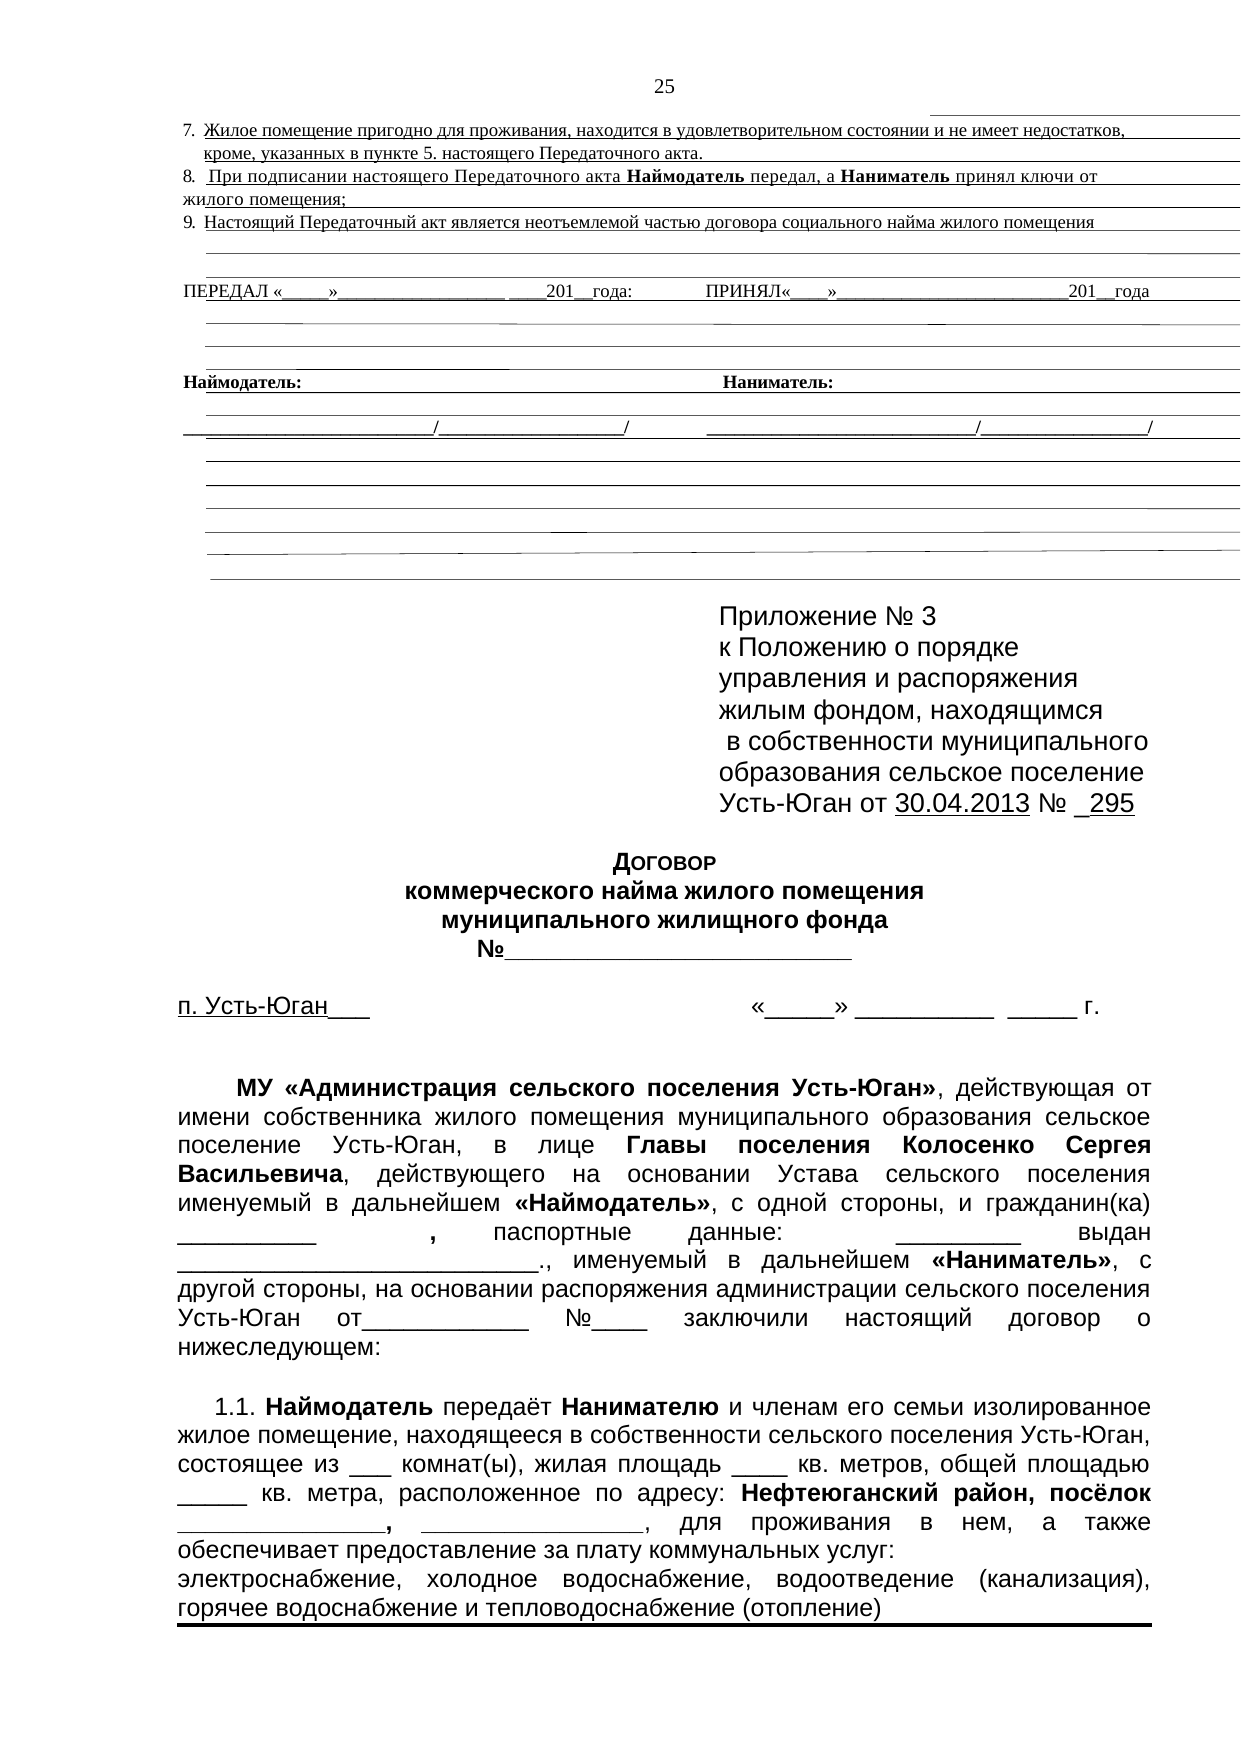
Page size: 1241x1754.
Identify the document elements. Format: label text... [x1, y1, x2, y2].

text 7. Жилое помещение пригодно для проживания, находится в удовлетворительном состоянии и не имеет недостатков, кроме, указанных в пункте 5. настоящего Передаточного акта. [182, 118, 1152, 164]
text ПЕРЕДАЛ «_____»__________________ ____201__года: ПРИНЯЛ«____»_________________________201__года [183, 279, 1154, 302]
text управления и распоряжения [177, 662, 1152, 694]
text 9. Настоящий Передаточный акт является неотъемлемой частью договора социального найма жилого помещения [183, 210, 1112, 256]
text №_________________________ [177, 934, 1152, 962]
text Договор [177, 847, 1152, 876]
text к Положению о порядке [177, 631, 1152, 662]
text п. Усть-Юган___ «_____» __________ _____ г. [177, 991, 1152, 1020]
text электроснабжение, холодное водоснабжение, водоотведение (канализация), горячее водоснабжение и тепловодоснабжение (отопление) [177, 1564, 1152, 1623]
text 8. При подписании настоящего Передаточного акта Наймодатель передал, а Наниматель принял ключи от жилого помещения; [183, 164, 1152, 210]
text коммерческого найма жилого помещения [177, 876, 1152, 905]
text муниципального жилищного фонда [177, 905, 1152, 934]
text Приложение № 3 [177, 600, 1152, 631]
text Наймодатель: Наниматель: [183, 370, 1154, 393]
text ___________________________/____________________/ _____________________________/__________________/ [183, 415, 1154, 438]
text МУ «Администрация сельского поселения Усть-Юган», действующая от имени собственника жилого помещения муниципального образования сельское поселение Усть-Юган, в лице Главы поселения Колосенко Сергея Васильевича, действующего на основании Устава сельского поселения именуемый в дальнейшем «Наймодатель», с одной стороны, и гражданин(ка) __________ , паспортные данные: _________ выдан __________________________., именуемый в дальнейшем «Наниматель», с другой стороны, на основании распоряжения администрации сельского поселения Усть-Юган от____________ №____ заключили настоящий договор о нижеследующем: [177, 1073, 1152, 1360]
text жилым фондом, находящимся [177, 694, 1152, 725]
text Усть-Юган от 30.04.2013 № _295 [177, 787, 1152, 819]
text 1.1. Наймодатель передаёт Нанимателю и членам его семьи изолированное жилое помещение, находящееся в собственности сельского поселения Усть-Юган, состоящее из ___ комнат(ы), жилая площадь ____ кв. метров, общей площадью _____ кв. метра, расположенное по адресу: Нефтеюганский район, посёлок _______________, ________________, для проживания в нем, а также обеспечивает предоставление за плату коммунальных услуг: [177, 1391, 1152, 1564]
text образования сельское поселение [177, 756, 1152, 787]
text в собственности муниципального [177, 725, 1152, 756]
